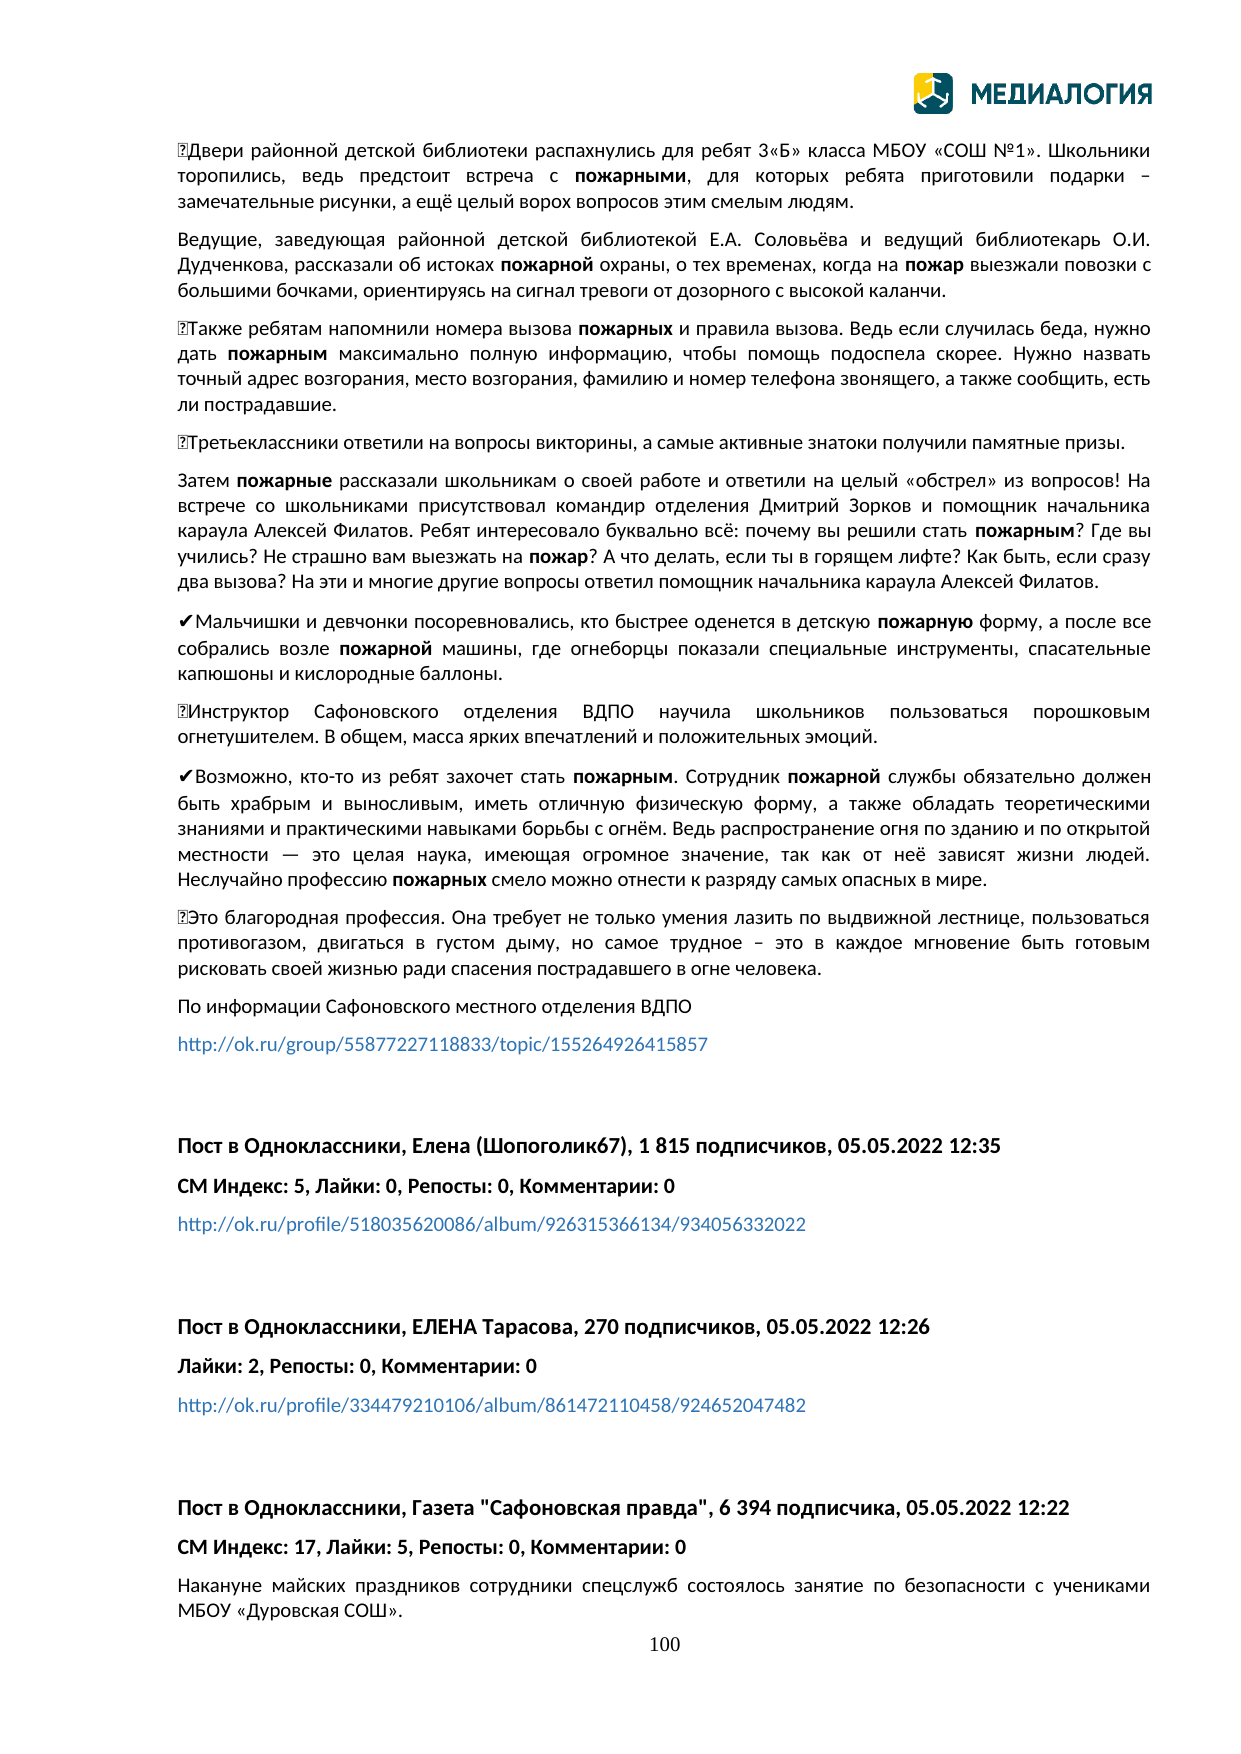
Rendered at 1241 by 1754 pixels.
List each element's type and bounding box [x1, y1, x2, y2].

picture [913, 73, 1152, 114]
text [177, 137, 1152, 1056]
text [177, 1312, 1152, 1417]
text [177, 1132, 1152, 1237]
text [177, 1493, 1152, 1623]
